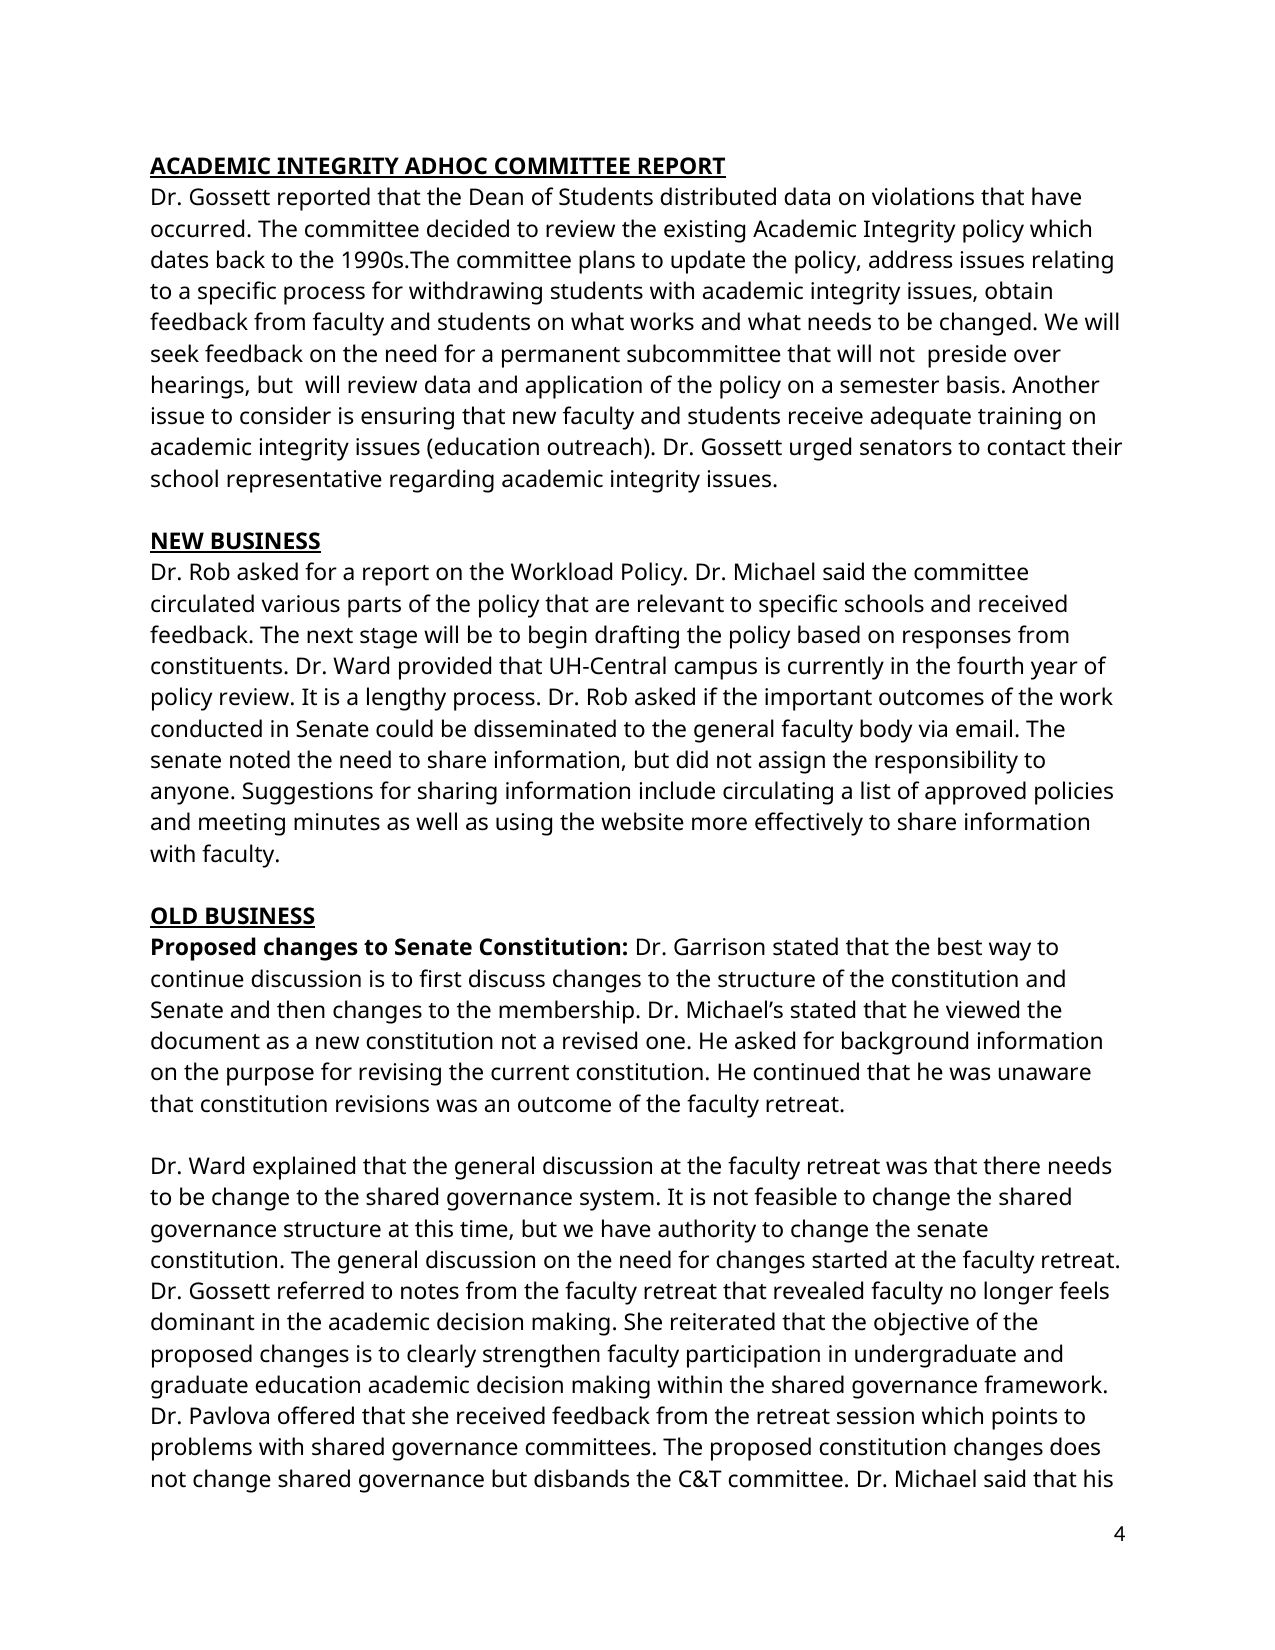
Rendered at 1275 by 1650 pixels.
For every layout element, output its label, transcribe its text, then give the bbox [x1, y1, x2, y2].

text Dr. Rob asked for a report on the Workload Policy. Dr. Michael said the committee circulated various parts of the policy that are relevant to specific schools and received feedback. The next stage will be to begin drafting the policy based on responses from constituents. Dr. Ward provided that UH-Central campus is currently in the fourth year of policy review. It is a lengthy process. Dr. Rob asked if the important outcomes of the work conducted in Senate could be disseminated to the general faculty body via email. The senate noted the need to share information, but did not assign the responsibility to anyone. Suggestions for sharing information include circulating a list of approved policies and meeting minutes as well as using the website more effectively to share information with faculty. [150, 556, 1125, 869]
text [150, 1150, 1125, 1494]
text Dr. Gossett reported that the Dean of Students distributed data on violations that have occurred. The committee decided to review the existing Academic Integrity policy which dates back to the 1990s.The committee plans to update the policy, address issues relating to a specific process for withdrawing students with academic integrity issues, obtain feedback from faculty and students on what works and what needs to be changed. We will seek feedback on the need for a permanent subcommittee that will not preside over hearings, but will review data and application of the policy on a semester basis. Another issue to consider is ensuring that new faculty and students receive adequate training on academic integrity issues (education outreach). Dr. Gossett urged senators to contact their school representative regarding academic integrity issues. [150, 181, 1125, 494]
text NEW BUSINESS [150, 525, 1125, 556]
text OLD BUSINESS [150, 900, 1125, 931]
text ACADEMIC INTEGRITY ADHOC COMMITTEE REPORT [150, 150, 1125, 181]
text Proposed changes to Senate Constitution: Dr. Garrison stated that the best way to continue discussion is to first discuss changes to the structure of the constitution and Senate and then changes to the membership. Dr. Michael’s stated that he viewed the document as a new constitution not a revised one. He asked for background information on the purpose for revising the current constitution. He continued that he was unaware that constitution revisions was an outcome of the faculty retreat. [150, 931, 1125, 1119]
